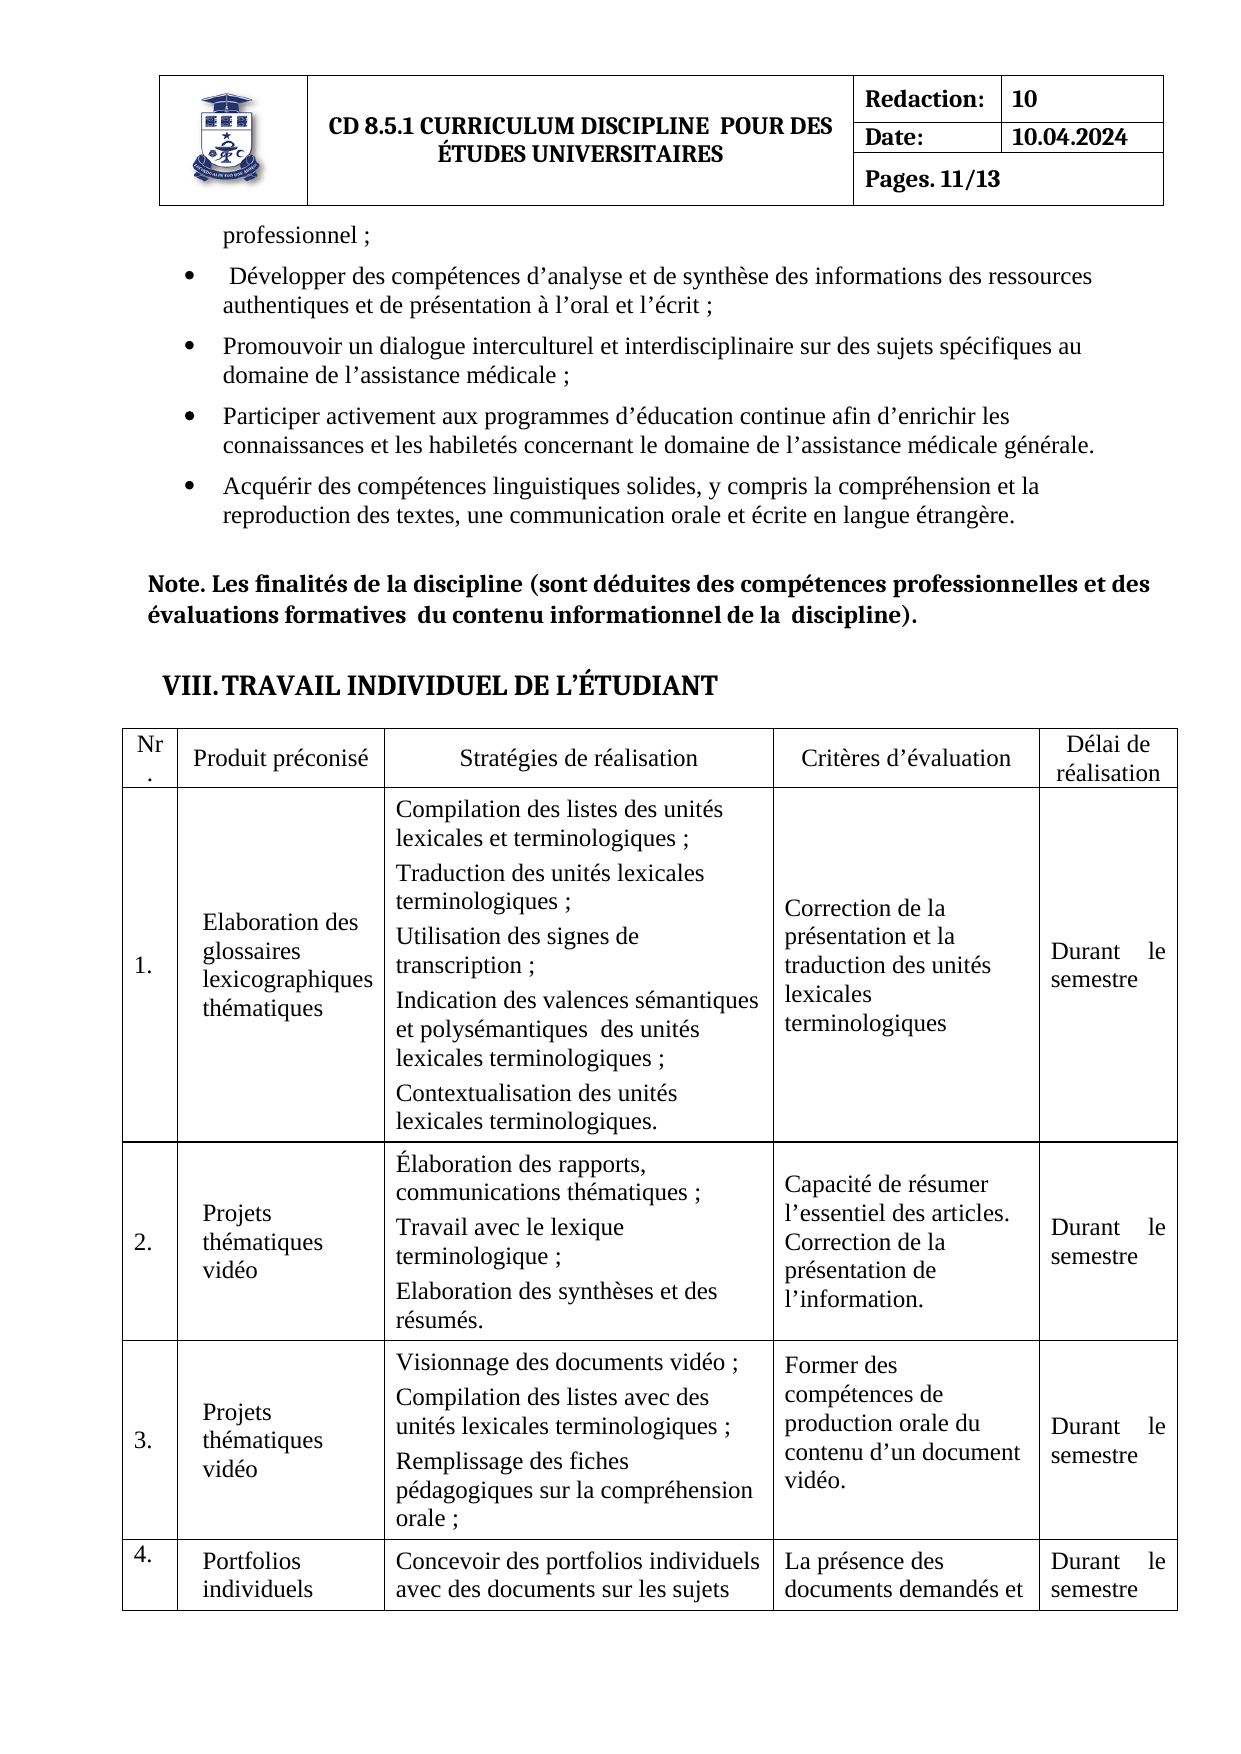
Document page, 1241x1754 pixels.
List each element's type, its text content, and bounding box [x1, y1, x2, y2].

table_cell Durant le semestre [1040, 1341, 1177, 1538]
table_cell Compilation des listes des unités lexicales et terminologiques ; Traduction des unités lexicales terminologiques ; Utilisation des signes de transcription ; Indication des valences sémantiques et polysémantiques des unités lexicales terminologiques ; Contextualisation des unités lexicales terminologiques. [385, 788, 773, 1141]
table_cell Élaboration des rapports, communications thématiques ; Travail avec le lexique terminologique ; Elaboration des synthèses et des résumés. [385, 1143, 773, 1340]
list Participer activement aux programmes d’éducation continue afin d’enrichir les connaissances et les habiletés concernant le domaine de l’assistance médicale générale. [185, 401, 1152, 459]
table_cell Visionnage des documents vidéo ; Compilation des listes avec des unités lexicales terminologiques ; Remplissage des fiches pédagogiques sur la compréhension orale ; [385, 1341, 773, 1538]
list Promouvoir un dialogue interculturel et interdisciplinaire sur des sujets spécifiques au domaine de l’assistance médicale ; [185, 331, 1152, 389]
table_cell 3. [123, 1341, 177, 1538]
table_header Nr. [123, 729, 177, 787]
table_cell Capacité de résumer l’essentiel des articles. Correction de la présentation de l’information. [774, 1143, 1039, 1340]
table_cell Elaboration des glossaires lexicographiques thématiques [178, 788, 384, 1141]
picture [185, 87, 273, 193]
table_header Critères d’évaluation [774, 729, 1039, 787]
list Note. Les finalités de la discipline (sont déduites des compétences professionnelles et des évaluations formatives du contenu informationnel de la discipline). [148, 570, 1152, 630]
list Utiliser aisément la langue étrangère dans des situations d’ordre général, éducationnel et professionnel ; [185, 220, 1152, 249]
list Travail individuel de l’Étudiant [162, 669, 1152, 703]
table_cell Projets thématiques vidéo [178, 1341, 384, 1538]
table_cell La présence des documents demandés et l’activité indépendante [774, 1540, 1039, 1609]
table_cell Projets thématiques vidéo [178, 1143, 384, 1340]
list Développer des compétences d’analyse et de synthèse des informations des ressources authentiques et de présentation à l’oral et l’écrit ; [185, 261, 1152, 319]
table_cell Durant le semestre [1040, 1143, 1177, 1340]
table_cell Former des compétences de production orale du contenu d’un document vidéo. [774, 1341, 1039, 1538]
table_cell 2. [123, 1143, 177, 1340]
table_cell Durant le semestre [1040, 788, 1177, 1141]
table_header Stratégies de réalisation [385, 729, 773, 787]
list Acquérir des compétences linguistiques solides, y compris la compréhension et la reproduction des textes, une communication orale et écrite en langue étrangère. [185, 471, 1152, 529]
table_cell Correction de la présentation et la traduction des unités lexicales terminologiques [774, 788, 1039, 1141]
table_cell Portfolios individuels [178, 1540, 384, 1609]
table_cell Concevoir des portfolios individuels avec des documents sur les sujets étudiés. [385, 1540, 773, 1609]
table_cell 1. [123, 788, 177, 1141]
table_cell 4. [123, 1540, 177, 1609]
table_cell Durant le semestre [1040, 1540, 1177, 1609]
table_header Délai de réalisation [1040, 729, 1177, 787]
table_header Produit préconisé [178, 729, 384, 787]
